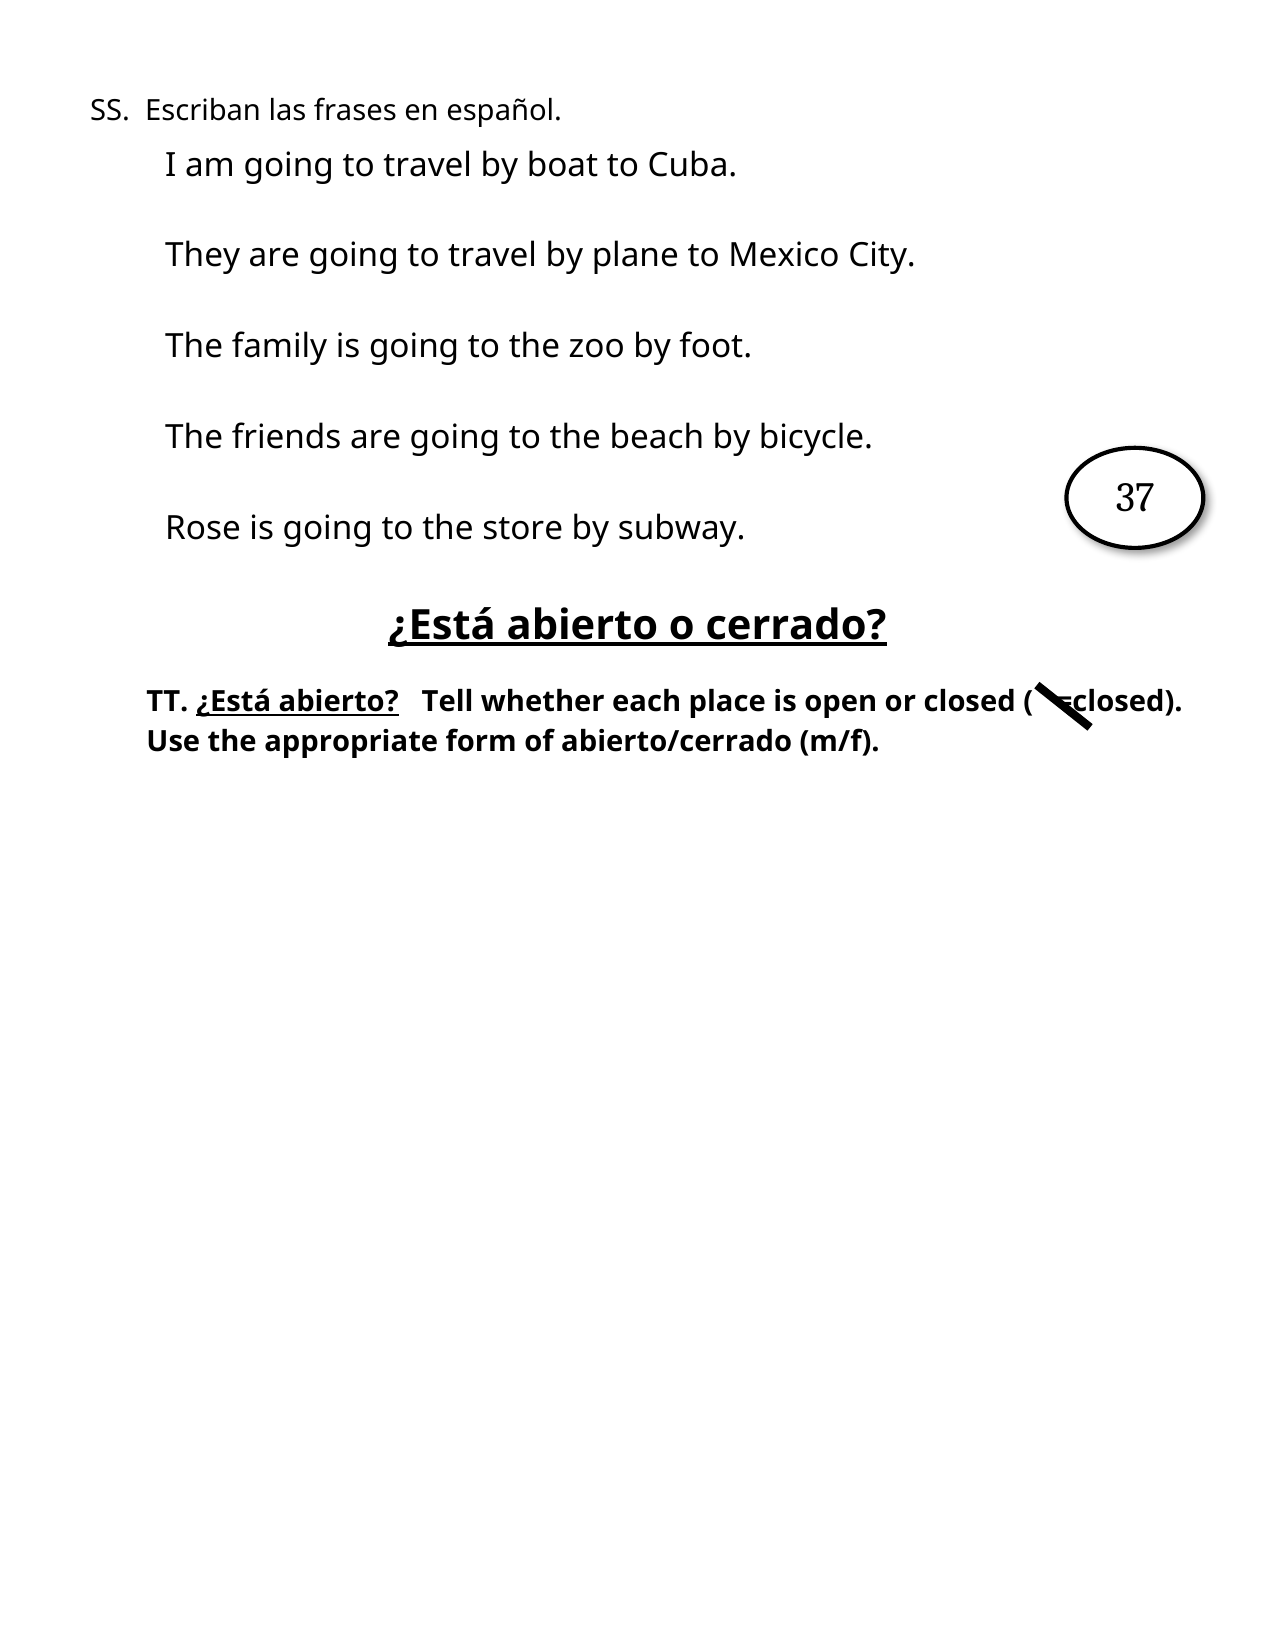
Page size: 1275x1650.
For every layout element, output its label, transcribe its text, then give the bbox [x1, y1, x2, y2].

text I am going to travel by boat to Cuba. [97, 140, 1185, 186]
text SS. Escriban las frases en español. [90, 89, 1185, 129]
text ¿Está abierto o cerrado? [90, 594, 1185, 651]
text They are going to travel by plane to Mexico City. [97, 231, 1185, 277]
text The family is going to the zoo by foot. [97, 322, 1185, 367]
text The friends are going to the beach by bicycle. [97, 413, 1185, 458]
text TT. ¿Está abierto? Tell whether each place is open or closed ( =closed). Use the appropriate form of abierto/cerrado (m/f). [146, 681, 1185, 760]
text Rose is going to the store by subway. [97, 504, 1094, 549]
